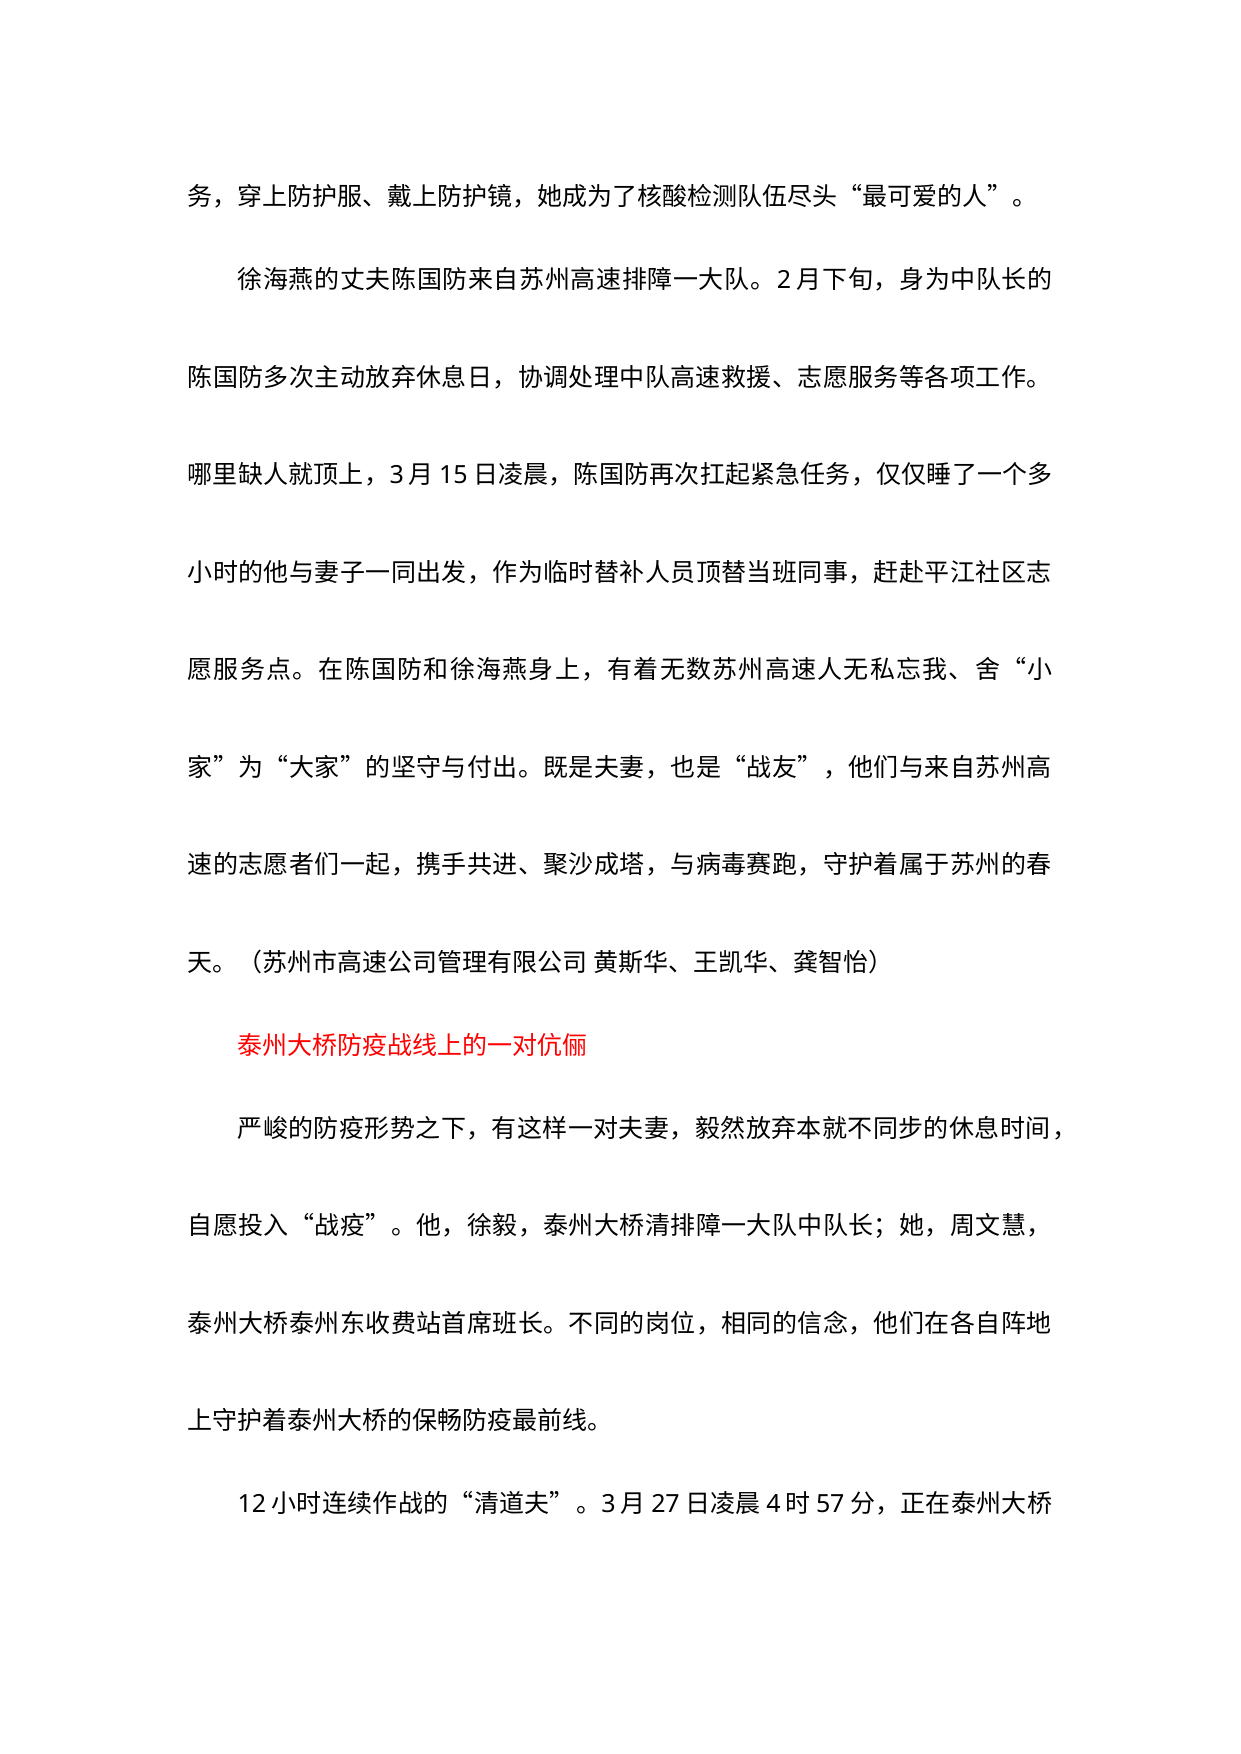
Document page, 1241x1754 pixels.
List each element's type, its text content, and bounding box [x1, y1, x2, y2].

text 徐海燕的丈夫陈国防来自苏州高速排障一大队。2月下旬，身为中队长的陈国防多次主动放弃休息日，协调处理中队高速救援、志愿服务等各项工作。哪里缺人就顶上，3月15日凌晨，陈国防再次扛起紧急任务，仅仅睡了一个多小时的他与妻子一同出发，作为临时替补人员顶替当班同事，赶赴平江社区志愿服务点。在陈国防和徐海燕身上，有着无数苏州高速人无私忘我、舍“小家”为“大家”的坚守与付出。既是夫妻，也是“战友”，他们与来自苏州高速的志愿者们一起，携手共进、聚沙成塔，与病毒赛跑，守护着属于苏州的春天。（苏州市高速公司管理有限公司 黄斯华、王凯华、龚智怡） [187, 245, 1053, 993]
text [187, 1469, 1053, 1534]
text 泰州大桥防疫战线上的一对伉俪 [187, 1011, 1053, 1076]
text 严峻的防疫形势之下，有这样一对夫妻，毅然放弃本就不同步的休息时间，自愿投入“战疫”。他，徐毅，泰州大桥清排障一大队中队长；她，周文慧，泰州大桥泰州东收费站首席班长。不同的岗位，相同的信念，他们在各自阵地上守护着泰州大桥的保畅防疫最前线。 [187, 1094, 1053, 1451]
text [187, 162, 1053, 227]
